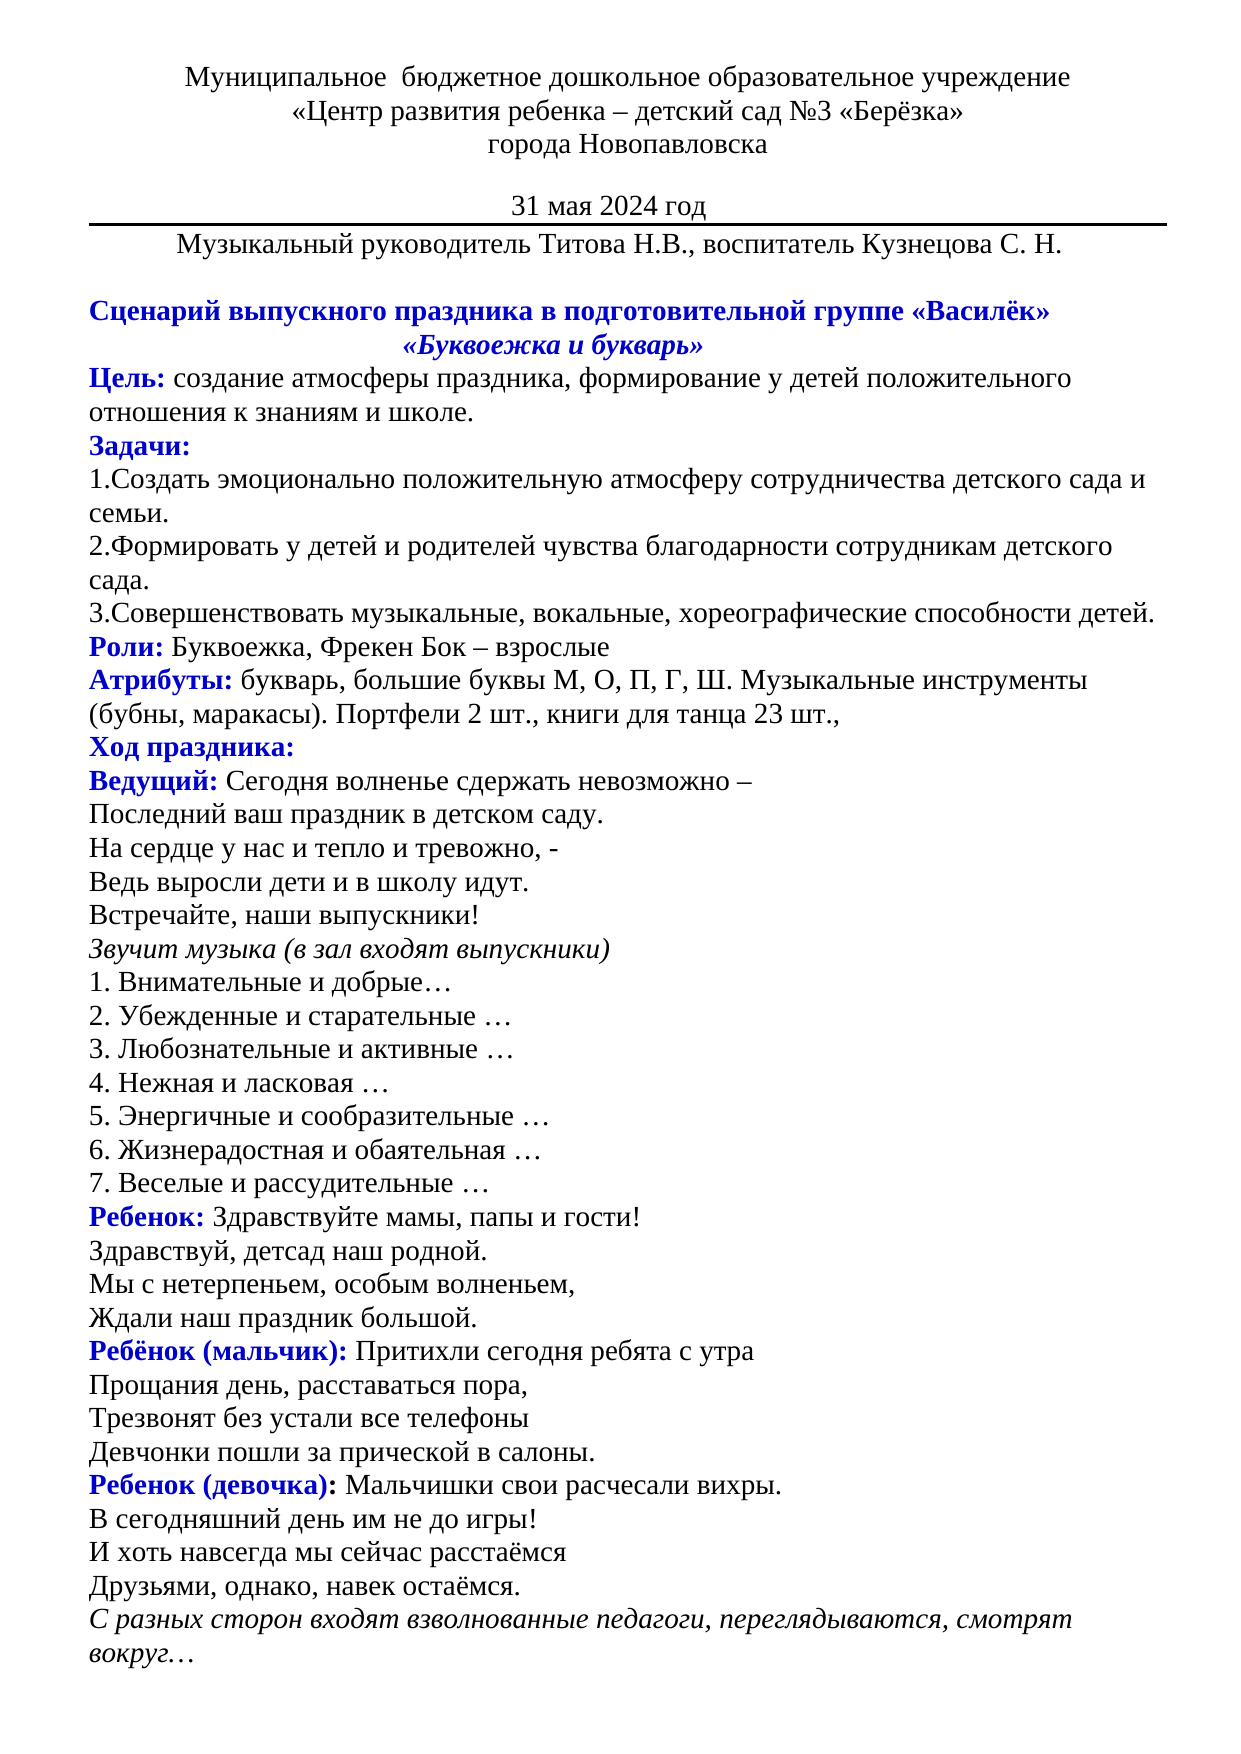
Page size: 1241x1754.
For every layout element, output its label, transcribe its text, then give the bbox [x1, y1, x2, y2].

text 5. Энергичные и сообразительные … [89, 1098, 1167, 1132]
text Атрибуты: букварь, большие буквы М, О, П, Г, Ш. Музыкальные инструменты (бубны, маракасы). Портфели 2 шт., книги для танца 23 шт., [89, 662, 1167, 729]
text 3.Совершенствовать музыкальные, вокальные, хореографические способности детей. [89, 595, 1167, 629]
text «Центр развития ребенка – детский сад №3 «Берёзка» [89, 93, 1167, 126]
text 4. Нежная и ласковая … [89, 1065, 1167, 1098]
text Музыкальный руководитель Титова Н.В., воспитатель Кузнецова С. Н. [89, 226, 1167, 260]
text Цель: создание атмосферы праздника, формирование у детей положительного отношения к знаниям и школе. [89, 361, 1167, 428]
text 7. Веселые и рассудительные … [89, 1166, 1167, 1199]
text 31 мая 2024 год [89, 188, 1167, 223]
text Ребенок: Здравствуйте мамы, папы и гости! Здравствуй, детсад наш родной. Мы с нетерпеньем, особым волненьем, Ждали наш праздник большой. Ребёнок (мальчик): Притихли сегодня ребята с утра Прощания день, расставаться пора, Трезвонят без устали все телефоны Девчонки пошли за прической в салоны. Ребенок (девочка): Мальчишки свои расчесали вихры. В сегодняшний день им не до игры! И хоть навсегда мы сейчас расстаёмся Друзьями, однако, навек остаёмся. [89, 1199, 1167, 1602]
text Задачи: [89, 428, 1167, 461]
text 3. Любознательные и активные … [89, 1031, 1167, 1065]
text 6. Жизнерадостная и обаятельная … [89, 1132, 1167, 1166]
text Ведь выросли дети и в школу идут. [89, 864, 1167, 897]
text Звучит музыка (в зал входят выпускники) [284, 931, 1167, 964]
text Роли: Буквоежка, Фрекен Бок – взрослые [89, 629, 1167, 662]
text 2. Убежденные и старательные … [89, 998, 1167, 1031]
text 1. Внимательные и добрые… [89, 964, 1167, 998]
text «Буквоежка и букварь» [89, 327, 1167, 361]
text 1.Создать эмоционально положительную атмосферу сотрудничества детского сада и семьи. [89, 461, 1167, 528]
text 2.Формировать у детей и родителей чувства благодарности сотрудникам детского сада. [89, 528, 1167, 595]
text Ведущий: Сегодня волненье сдержать невозможно – [89, 763, 1167, 797]
text Сценарий выпускного праздника в подготовительной группе «Василёк» [89, 293, 1167, 327]
text С разных сторон входят взволнованные педагоги, переглядываются, смотрят вокруг… [89, 1602, 1167, 1669]
text На сердце у нас и тепло и тревожно, - [89, 830, 1167, 864]
text Последний ваш праздник в детском саду. [89, 797, 1167, 830]
text Ход праздника: [89, 729, 1167, 763]
text города Новопавловска [89, 126, 1167, 160]
text Муниципальное бюджетное дошкольное образовательное учреждение [89, 59, 1167, 93]
text Встречайте, наши выпускники! [89, 897, 1167, 931]
